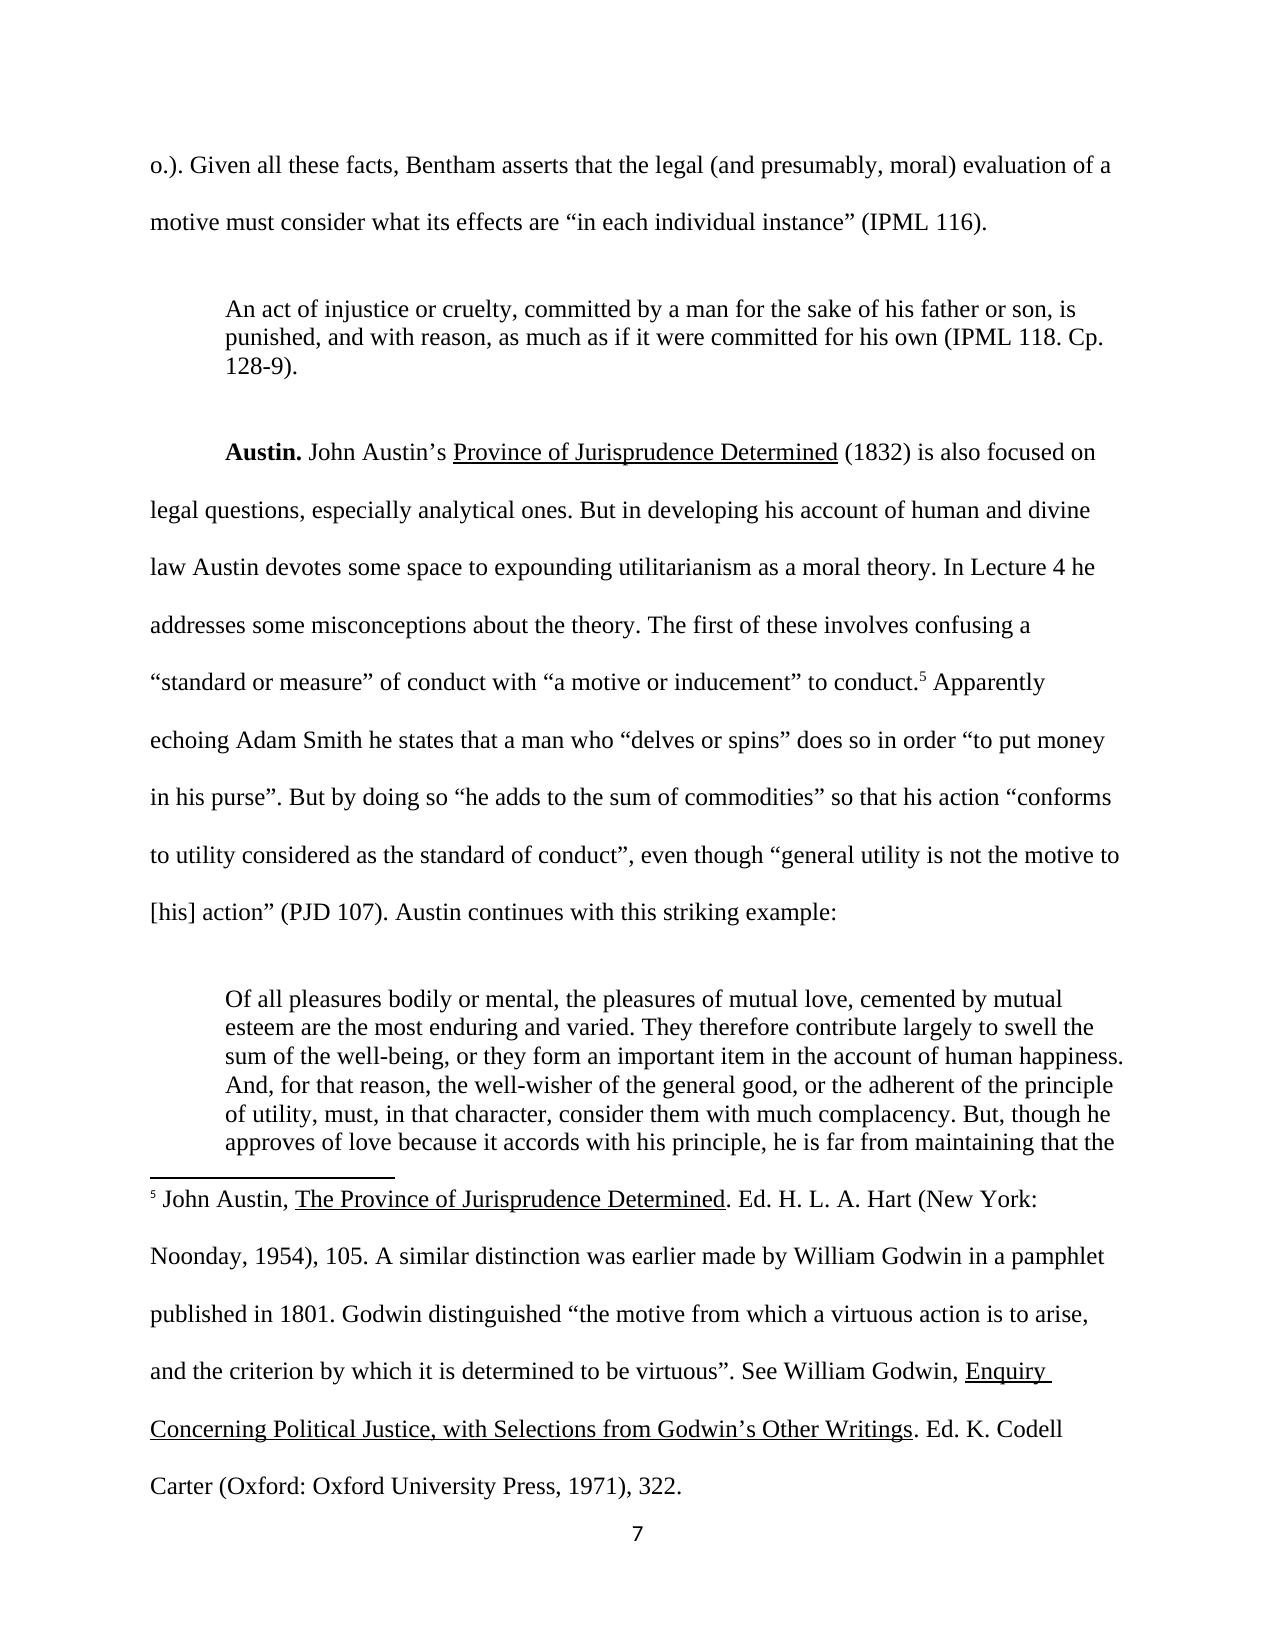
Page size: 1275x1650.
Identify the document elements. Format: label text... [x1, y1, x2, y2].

text An act of injustice or cruelty, committed by a man for the sake of his father or son, is punished, and with reason, as much as if it were committed for his own (IPML 118. Cp. 128-9). [225, 294, 1125, 380]
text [150, 150, 1125, 236]
text Austin. John Austin’s Province of Jurisprudence Determined (1832) is also focused on legal questions, especially analytical ones. But in developing his account of human and divine law Austin devotes some space to expounding utilitarianism as a moral theory. In Lecture 4 he addresses some misconceptions about the theory. The first of these involves confusing a “standard or measure” of conduct with “a motive or inducement” to conduct. Apparently echoing Adam Smith he states that a man who “delves or spins” does so in order “to put money in his purse”. But by doing so “he adds to the sum of commodities” so that his action “conforms to utility considered as the standard of conduct”, even though “general utility is not the motive to [his] action” (PJD 107). Austin continues with this striking example: [150, 437, 1125, 926]
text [225, 984, 1125, 1156]
